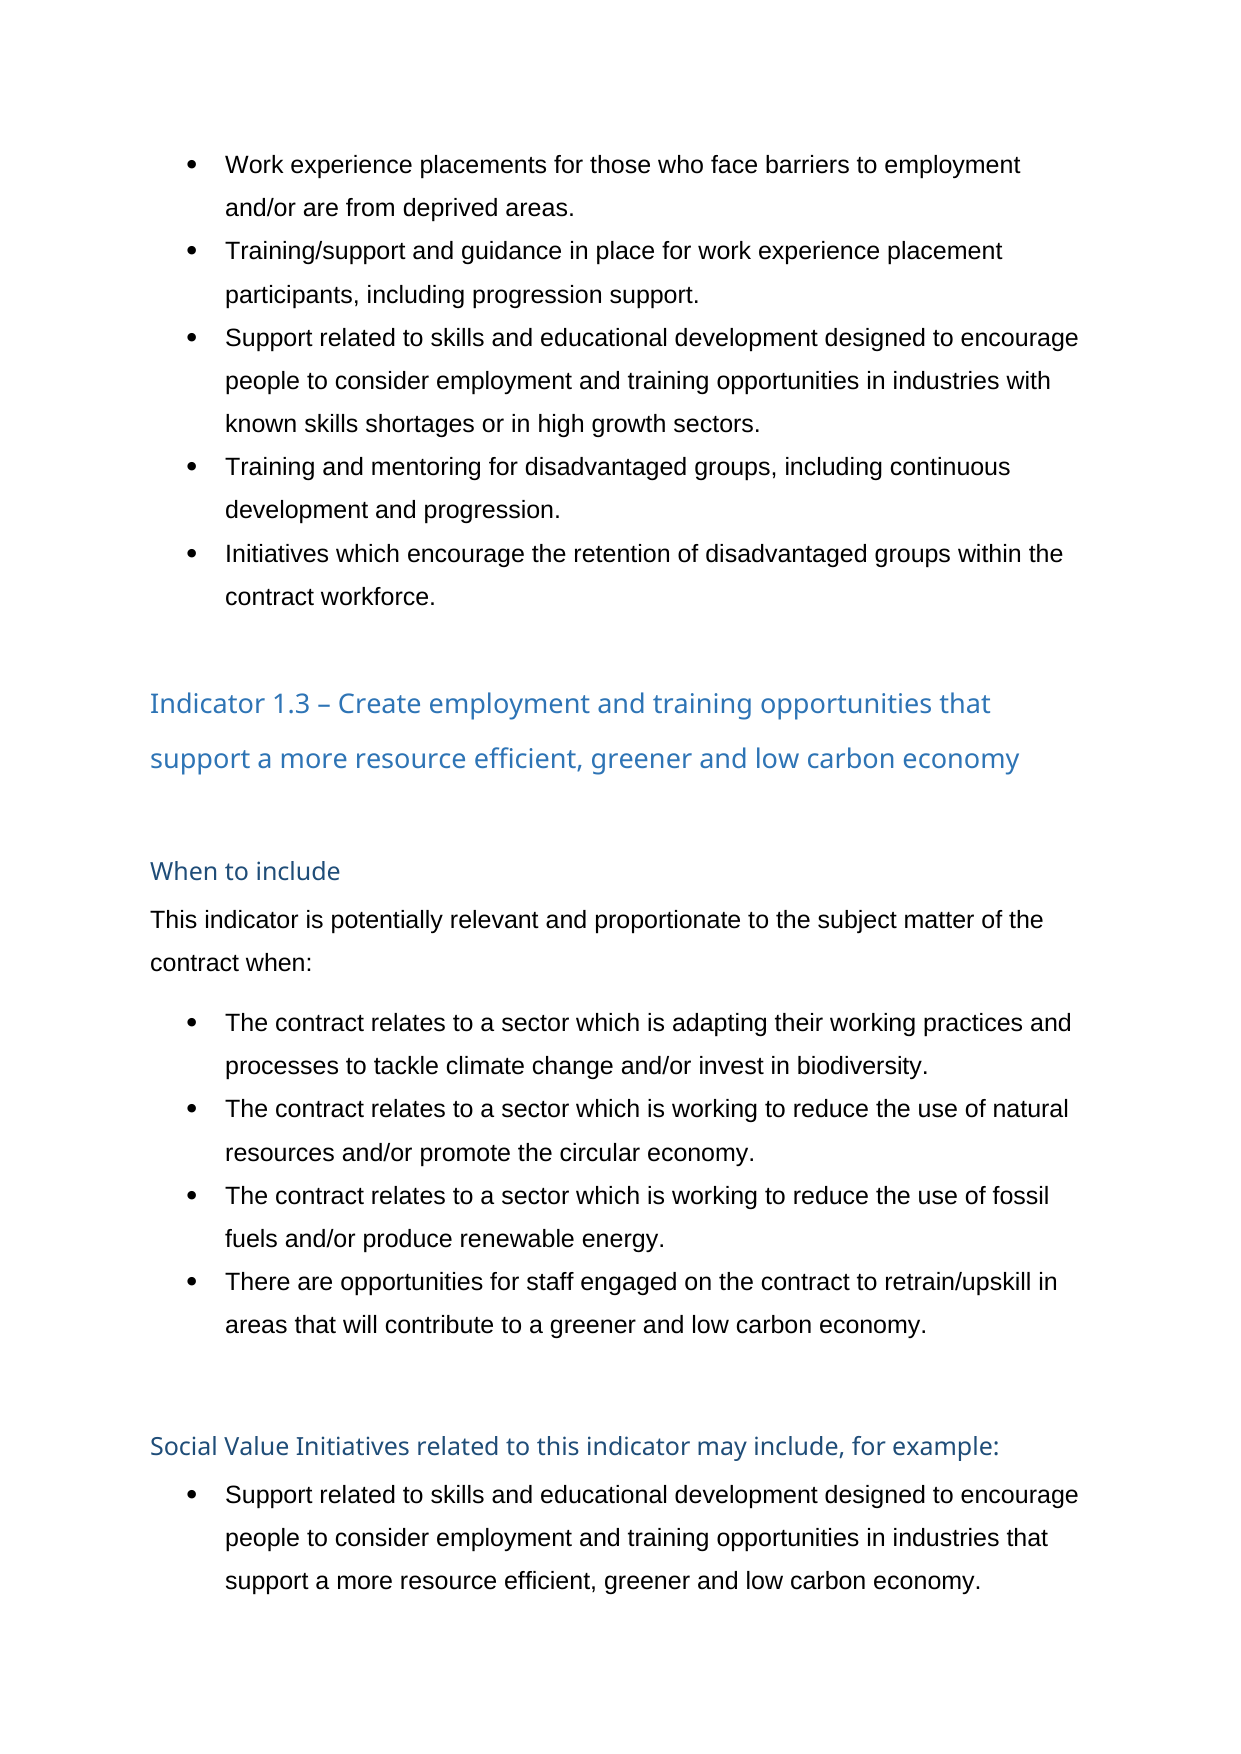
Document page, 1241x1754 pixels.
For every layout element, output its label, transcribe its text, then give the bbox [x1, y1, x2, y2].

subtitle Social Value Initiatives related to this indicator may include, for example: [150, 1429, 1090, 1463]
list Support related to skills and educational development designed to encourage people to consider employment and training opportunities in industries with known skills shortages or in high growth sectors. [187, 323, 1090, 438]
list The contract relates to a sector which is adapting their working practices and processes to tackle climate change and/or invest in biodiversity. [187, 1008, 1090, 1080]
text This indicator is potentially relevant and proportionate to the subject matter of the contract when: [150, 905, 1090, 977]
list Support related to skills and educational development designed to encourage people to consider employment and training opportunities in industries that support a more resource efficient, greener and low carbon economy. [187, 1480, 1090, 1595]
list The contract relates to a sector which is working to reduce the use of fossil fuels and/or produce renewable energy. [187, 1181, 1090, 1253]
list There are opportunities for staff engaged on the contract to retrain/upskill in areas that will contribute to a greener and low carbon economy. [187, 1267, 1090, 1339]
subtitle Indicator 1.3 – Create employment and training opportunities that support a more resource efficient, greener and low carbon economy [150, 685, 1090, 777]
list Initiatives which encourage the retention of disadvantaged groups within the contract workforce. [187, 538, 1090, 611]
list The contract relates to a sector which is working to reduce the use of natural resources and/or promote the circular economy. [187, 1094, 1090, 1166]
list Training and mentoring for disadvantaged groups, including continuous development and progression. [187, 452, 1090, 524]
list Training/support and guidance in place for work experience placement participants, including progression support. [187, 236, 1090, 308]
list Work experience placements for those who face barriers to employment and/or are from deprived areas. [187, 150, 1090, 222]
subtitle When to include [150, 854, 1090, 888]
